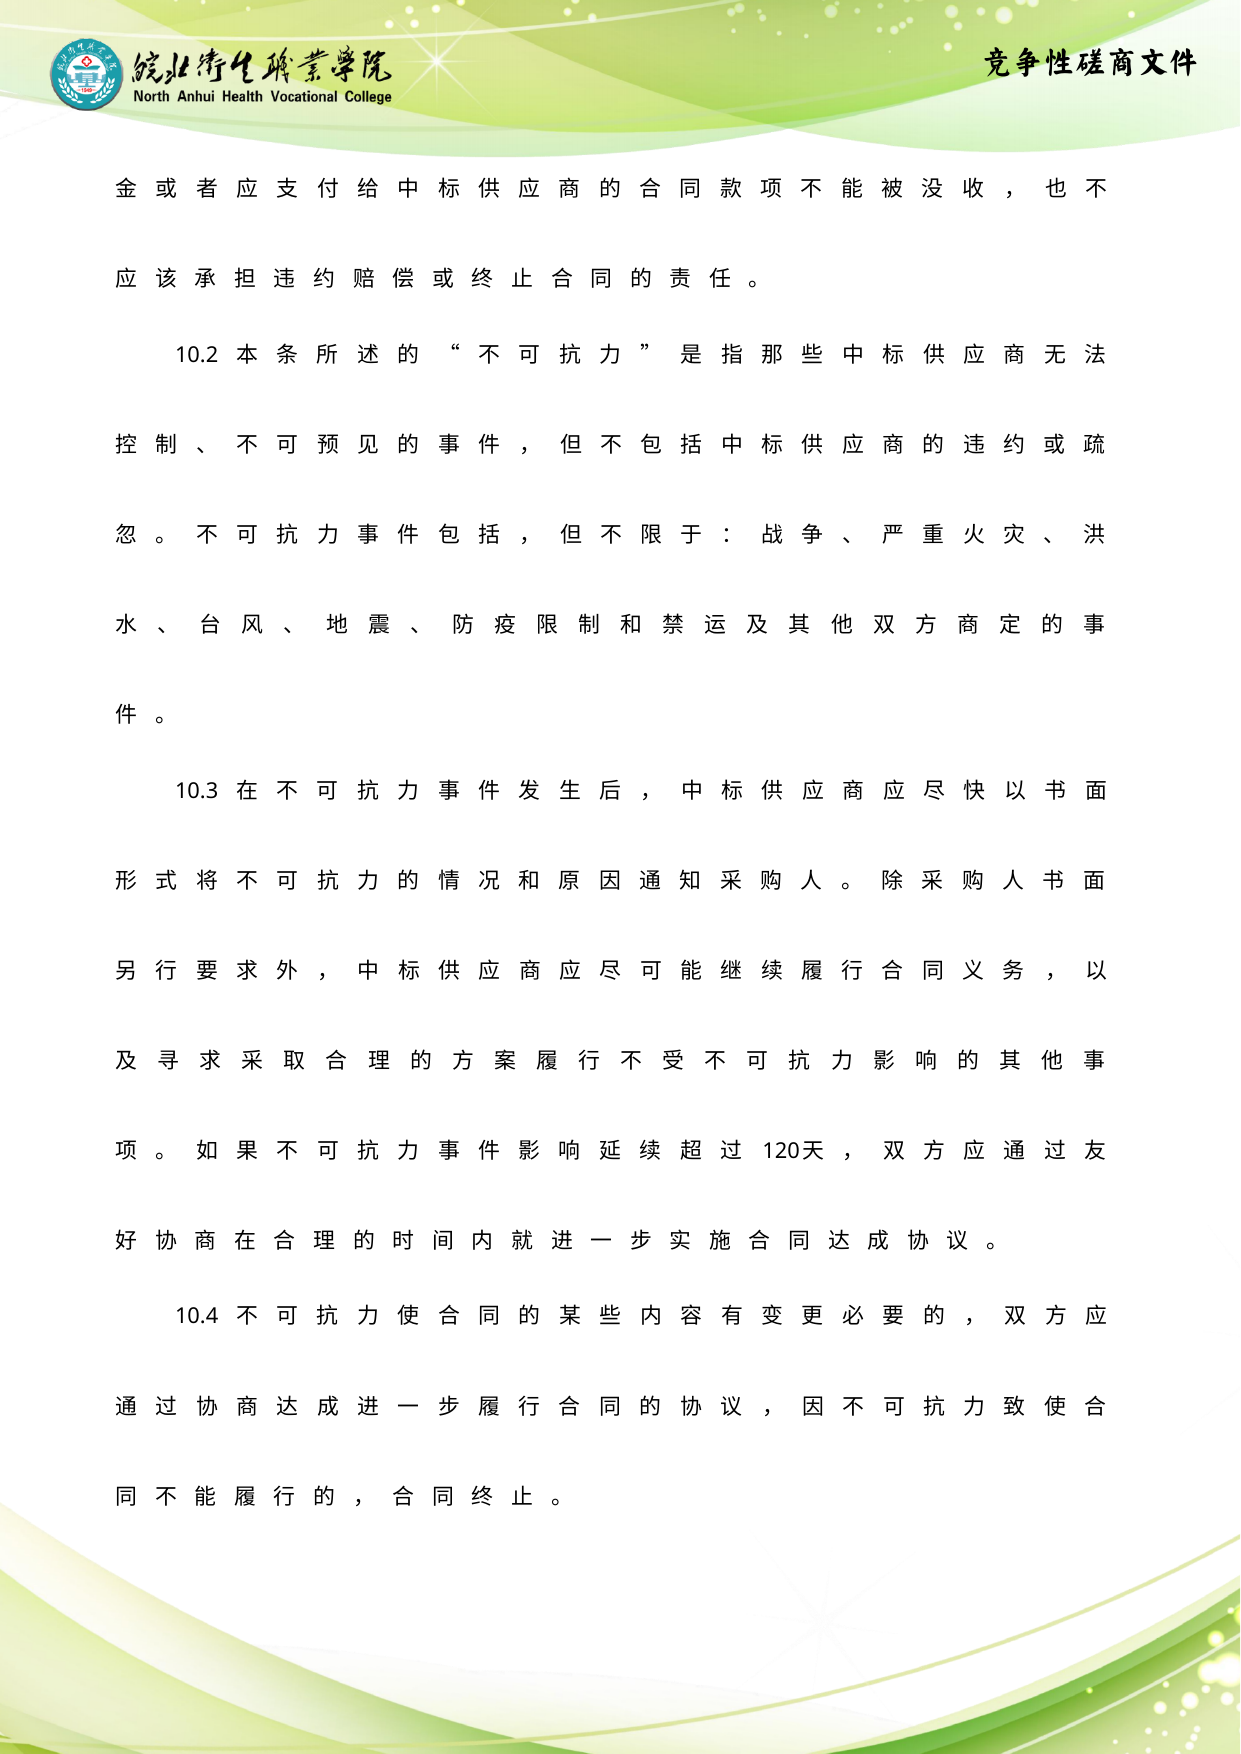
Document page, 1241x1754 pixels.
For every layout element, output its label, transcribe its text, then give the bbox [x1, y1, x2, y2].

text 10.3 在不可抗力事件发生后，中标供应商应尽快以书面形式将不可抗力的情况和原因通知采购人。除采购人书面另行要求外，中标供应商应尽可能继续履行合同义务，以及寻求采取合理的方案履行不受不可抗力影响的其他事项。如果不可抗力事件影响延续超过120天，双方应通过友好协商在合理的时间内就进一步实施合同达成协议。 [115, 759, 1125, 1269]
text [115, 157, 1125, 307]
picture [0, 0, 1241, 1754]
text 10.4 不可抗力使合同的某些内容有变更必要的，双方应通过协商达成进一步履行合同的协议，因不可抗力致使合同不能履行的，合同终止。 [115, 1284, 1125, 1524]
text 10.2 本条所述的“不可抗力”是指那些中标供应商无法控制、不可预见的事件，但不包括中标供应商的违约或疏忽。不可抗力事件包括，但不限于：战争、严重火灾、洪水、台风、地震、防疫限制和禁运及其他双方商定的事件。 [115, 323, 1125, 743]
